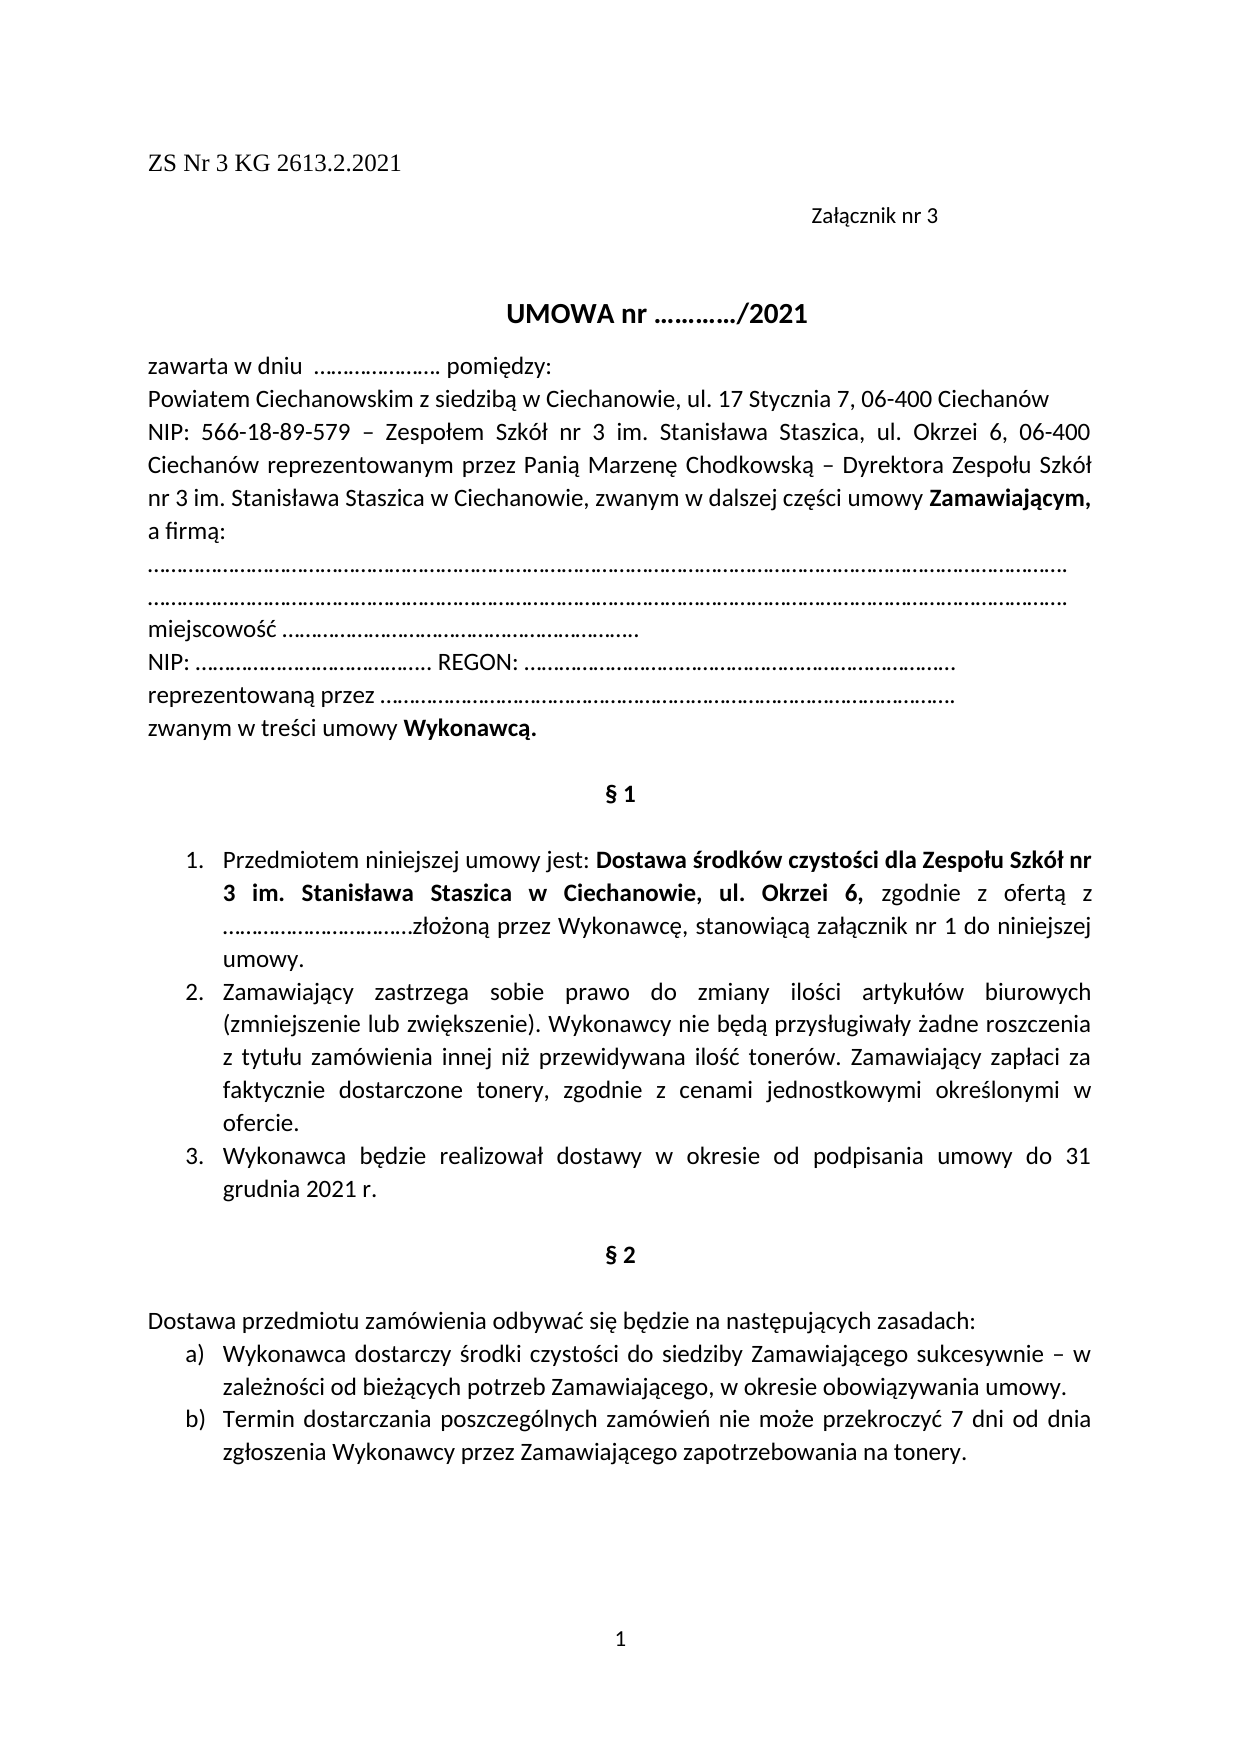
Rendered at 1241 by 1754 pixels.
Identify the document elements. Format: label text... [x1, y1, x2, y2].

text miejscowość …………………………………………………….. [148, 614, 1093, 644]
text reprezentowaną przez ………………………………………………………………………………………. [148, 679, 1093, 710]
text zawarta w dniu …………………. pomiędzy: [148, 350, 1093, 381]
list Wykonawca będzie realizował dostawy w okresie od podpisania umowy do 31 grudnia 2021 r. [185, 1140, 1093, 1204]
text a firmą: [148, 515, 1093, 545]
text § 1 [148, 778, 1093, 809]
text UMOWA nr …………/2021 [148, 295, 1093, 331]
list Termin dostarczania poszczególnych zamówień nie może przekroczyć 7 dni od dnia zgłoszenia Wykonawcy przez Zamawiającego zapotrzebowania na tonery. [185, 1404, 1093, 1467]
list Wykonawca dostarczy środki czystości do siedziby Zamawiającego sukcesywnie – w zależności od bieżących potrzeb Zamawiającego, w okresie obowiązywania umowy. [185, 1338, 1093, 1401]
text NIP: ………………………………….. REGON: ………………………………………………………………… [148, 647, 1093, 677]
list Przedmiotem niniejszej umowy jest: Dostawa środków czystości dla Zespołu Szkół nr 3 im. Stanisława Staszica w Ciechanowie, ul. Okrzei 6, zgodnie z ofertą z ……………………………złożoną przez Wykonawcę, stanowiącą załącznik nr 1 do niniejszej umowy. [185, 844, 1093, 973]
text Załącznik nr 3 [148, 201, 1093, 229]
text Powiatem Ciechanowskim z siedzibą w Ciechanowie, ul. 17 Stycznia 7, 06-400 Ciechanów [148, 383, 1093, 414]
list Zamawiający zastrzega sobie prawo do zmiany ilości artykułów biurowych (zmniejszenie lub zwiększenie). Wykonawcy nie będą przysługiwały żadne roszczenia z tytułu zamówienia innej niż przewidywana ilość tonerów. Zamawiający zapłaci za faktycznie dostarczone tonery, zgodnie z cenami jednostkowymi określonymi w ofercie. [185, 976, 1093, 1138]
text ZS Nr 3 KG 2613.2.2021 [148, 148, 1093, 176]
text § 2 [148, 1239, 1093, 1269]
text ……………………………………………………………………………………………………………………………………………. [148, 548, 1093, 578]
text Dostawa przedmiotu zamówienia odbywać się będzie na następujących zasadach: [148, 1305, 1093, 1335]
text ……………………………………………………………………………………………………………………………………………. [148, 581, 1093, 611]
text NIP: 566-18-89-579 – Zespołem Szkół nr 3 im. Stanisława Staszica, ul. Okrzei 6, 06-400 Ciechanów reprezentowanym przez Panią Marzenę Chodkowską – Dyrektora Zespołu Szkół nr 3 im. Stanisława Staszica w Ciechanowie, zwanym w dalszej części umowy Zamawiającym, [148, 416, 1093, 512]
text zwanym w treści umowy Wykonawcą. [148, 712, 1093, 743]
